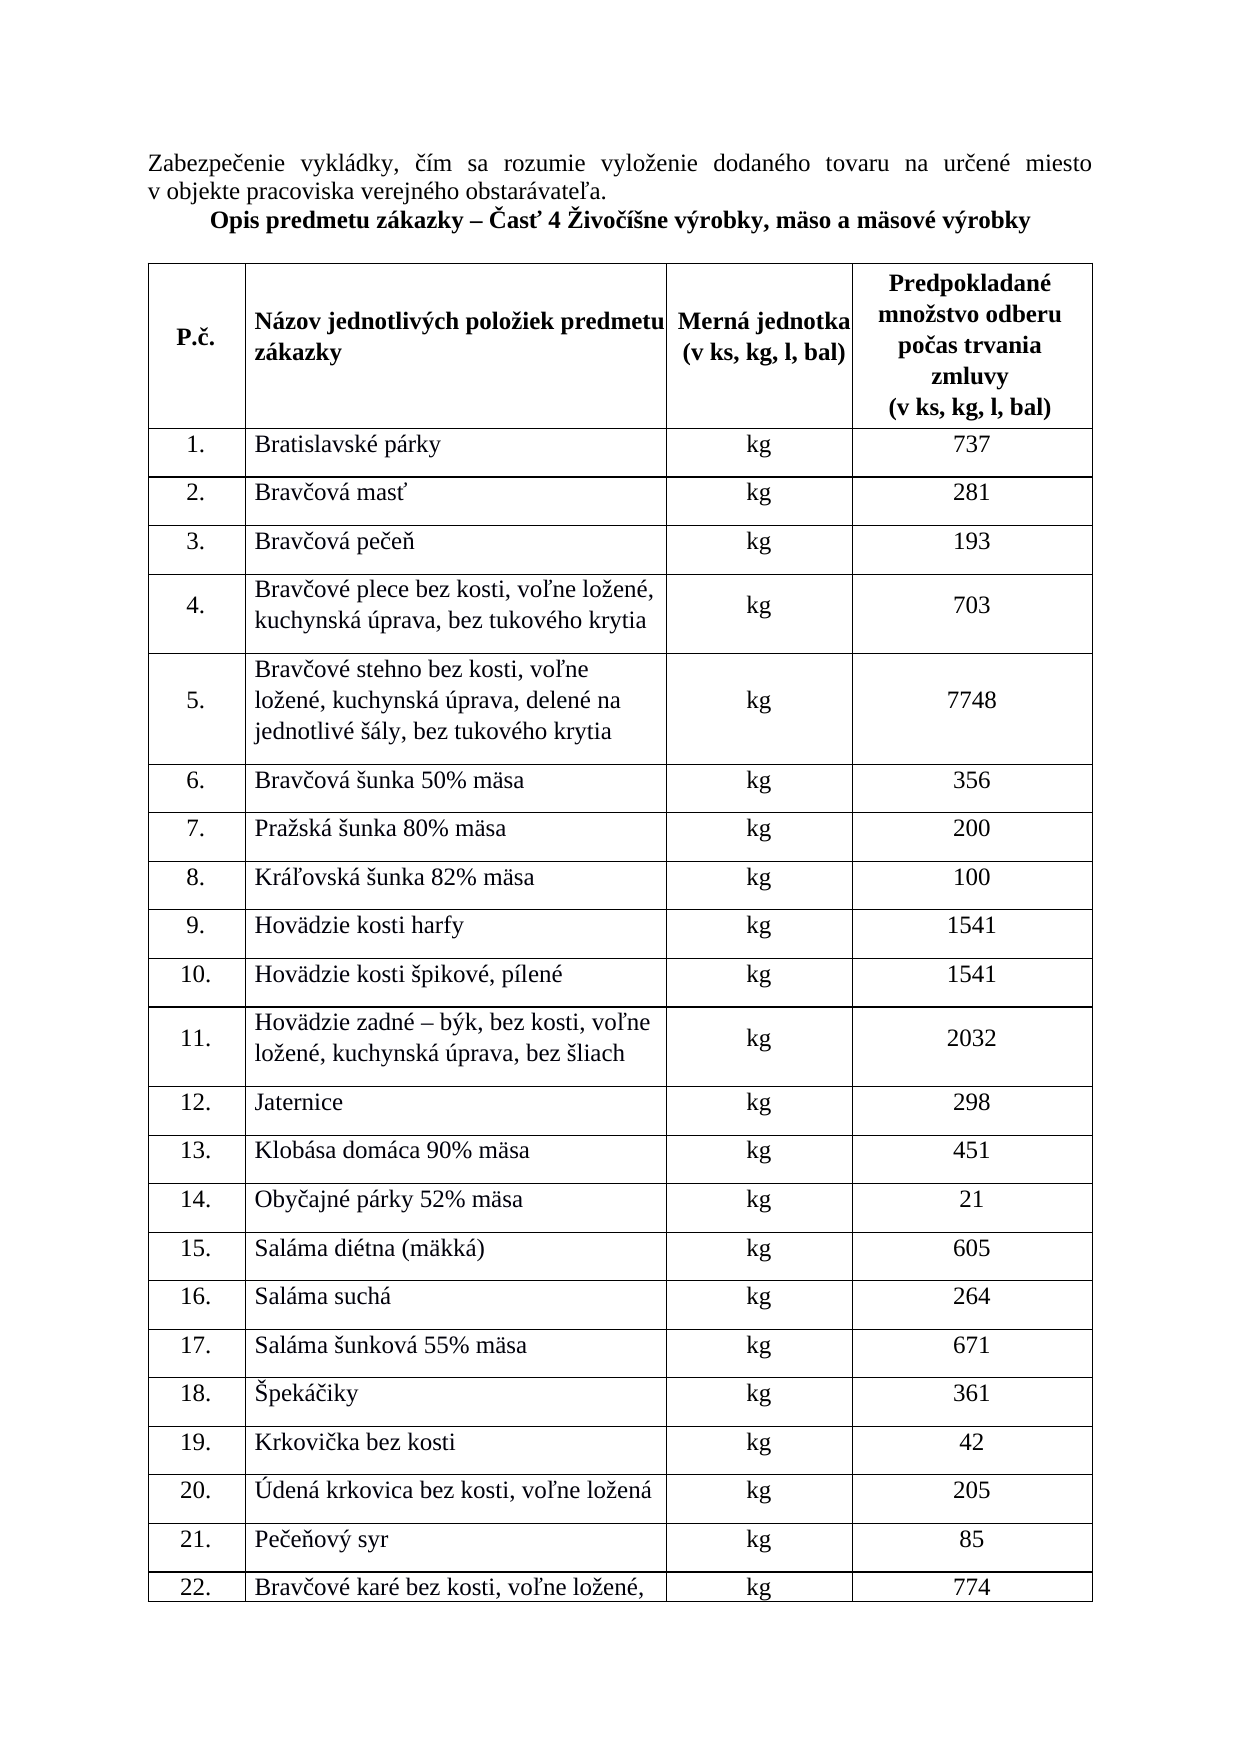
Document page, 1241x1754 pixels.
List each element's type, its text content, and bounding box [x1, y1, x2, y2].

table_cell 2032 [853, 1008, 1092, 1086]
table_cell Bravčové stehno bez kosti, voľne ložené, kuchynská úprava, delené na jednotlivé šály, bez tukového krytia [246, 654, 666, 764]
table_cell kg [667, 1524, 852, 1571]
table_cell Obyčajné párky 52% mäsa [246, 1184, 666, 1232]
table_cell 605 [853, 1233, 1092, 1280]
table_cell 20. [149, 1475, 245, 1523]
table_cell kg [667, 478, 852, 525]
table_cell 1541 [853, 959, 1092, 1006]
table_cell Údená krkovica bez kosti, voľne ložená [246, 1475, 666, 1523]
table_cell kg [667, 1330, 852, 1377]
table_cell 21. [149, 1524, 245, 1571]
table_cell Kráľovská šunka 82% mäsa [246, 862, 666, 909]
table_cell 2. [149, 478, 245, 525]
table_cell Bravčová masť [246, 478, 666, 525]
table_cell 19. [149, 1427, 245, 1474]
table_cell 193 [853, 526, 1092, 573]
table_cell kg [667, 526, 852, 573]
table_cell 281 [853, 478, 1092, 525]
table_cell kg [667, 575, 852, 653]
table_cell Bravčová šunka 50% mäsa [246, 765, 666, 812]
table_cell Saláma šunková 55% mäsa [246, 1330, 666, 1377]
table_cell Hovädzie zadné – býk, bez kosti, voľne ložené, kuchynská úprava, bez šliach [246, 1008, 666, 1086]
table_header P.č. [149, 264, 245, 428]
table_cell kg [667, 1281, 852, 1329]
table_cell Jaternice [246, 1087, 666, 1134]
table_cell 200 [853, 813, 1092, 861]
table_cell kg [667, 1087, 852, 1134]
table_cell 17. [149, 1330, 245, 1377]
table_cell kg [667, 813, 852, 861]
table_cell Hovädzie kosti harfy [246, 910, 666, 958]
table_cell 100 [853, 862, 1092, 909]
table_cell 13. [149, 1136, 245, 1183]
table_cell 356 [853, 765, 1092, 812]
table_cell kg [667, 1136, 852, 1183]
table_cell Hovädzie kosti špikové, pílené [246, 959, 666, 1006]
table_cell Bravčové plece bez kosti, voľne ložené, kuchynská úprava, bez tukového krytia [246, 575, 666, 653]
table_cell 22. [149, 1573, 245, 1601]
table_cell kg [667, 429, 852, 476]
table_cell 5. [149, 654, 245, 764]
table_cell Pečeňový syr [246, 1524, 666, 1571]
table_cell 703 [853, 575, 1092, 653]
table_cell 737 [853, 429, 1092, 476]
table_cell Saláma diétna (mäkká) [246, 1233, 666, 1280]
table_cell 42 [853, 1427, 1092, 1474]
table_cell 451 [853, 1136, 1092, 1183]
table_cell Bratislavské párky [246, 429, 666, 476]
table_cell 205 [853, 1475, 1092, 1523]
table_cell 3. [149, 526, 245, 573]
table_cell 12. [149, 1087, 245, 1134]
table_cell 264 [853, 1281, 1092, 1329]
table_cell 10. [149, 959, 245, 1006]
table_cell 298 [853, 1087, 1092, 1134]
table_cell 7748 [853, 654, 1092, 764]
table_cell kg [667, 1233, 852, 1280]
table_cell 14. [149, 1184, 245, 1232]
table_cell 11. [149, 1008, 245, 1086]
table_cell Pražská šunka 80% mäsa [246, 813, 666, 861]
table_cell Klobása domáca 90% mäsa [246, 1136, 666, 1183]
text Opis predmetu zákazky – Časť 4 Živočíšne výrobky, mäso a mäsové výrobky [148, 205, 1093, 234]
table_cell kg [667, 1427, 852, 1474]
table_cell 21 [853, 1184, 1092, 1232]
table_cell 1. [149, 429, 245, 476]
table_cell kg [667, 1573, 852, 1601]
text Zabezpečenie vykládky, čím sa rozumie vyloženie dodaného tovaru na určené miesto v objekte pracoviska verejného obstarávateľa. [148, 148, 1093, 205]
table_cell 16. [149, 1281, 245, 1329]
table_cell kg [667, 1008, 852, 1086]
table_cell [246, 1573, 666, 1601]
table_cell kg [667, 910, 852, 958]
table_cell 671 [853, 1330, 1092, 1377]
table_cell 774 [853, 1573, 1092, 1601]
table_cell kg [667, 1184, 852, 1232]
table_cell 6. [149, 765, 245, 812]
table_cell 85 [853, 1524, 1092, 1571]
table_cell kg [667, 654, 852, 764]
table_cell Krkovička bez kosti [246, 1427, 666, 1474]
table_cell 15. [149, 1233, 245, 1280]
table_cell 4. [149, 575, 245, 653]
table_cell 18. [149, 1378, 245, 1426]
table_cell kg [667, 959, 852, 1006]
table_cell 1541 [853, 910, 1092, 958]
table_cell 7. [149, 813, 245, 861]
table_cell kg [667, 862, 852, 909]
table_cell Bravčová pečeň [246, 526, 666, 573]
table_cell kg [667, 765, 852, 812]
table_header Predpokladané množstvo odberu počas trvania zmluvy (v ks, kg, l, bal) [853, 264, 1092, 428]
table_header Názov jednotlivých položiek predmetu zákazky [246, 264, 666, 428]
table_cell 361 [853, 1378, 1092, 1426]
table_header Merná jednotka (v ks, kg, l, bal) [667, 264, 852, 428]
table_cell Špekáčiky [246, 1378, 666, 1426]
table_cell kg [667, 1475, 852, 1523]
table_cell 8. [149, 862, 245, 909]
table_cell 9. [149, 910, 245, 958]
table_cell Saláma suchá [246, 1281, 666, 1329]
table_cell kg [667, 1378, 852, 1426]
